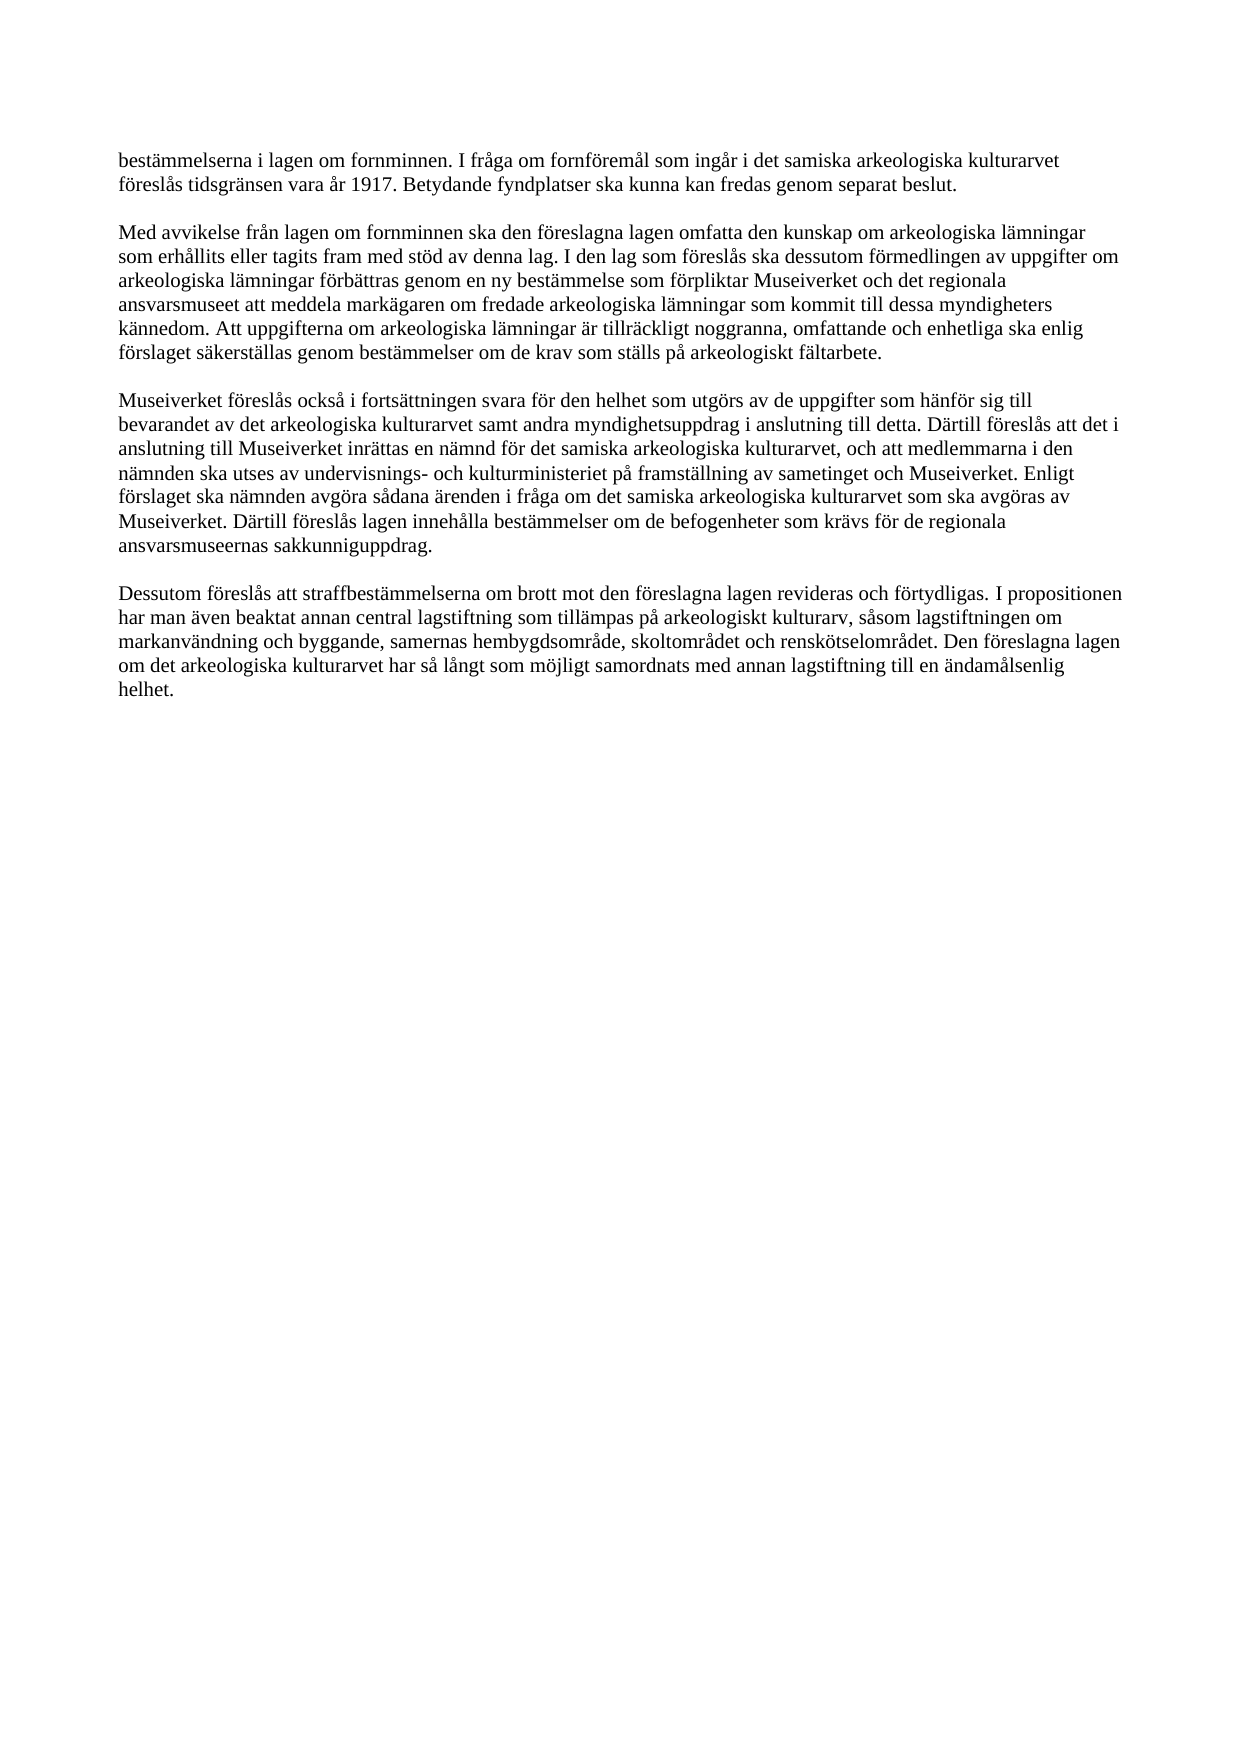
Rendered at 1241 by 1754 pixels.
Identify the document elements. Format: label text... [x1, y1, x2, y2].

text Dessutom föreslås att straffbestämmelserna om brott mot den föreslagna lagen revideras och förtydligas. I propositionen har man även beaktat annan central lagstiftning som tillämpas på arkeologiskt kulturarv, såsom lagstiftningen om markanvändning och byggande, samernas hembygdsområde, skoltområdet och renskötselområdet. Den föreslagna lagen om det arkeologiska kulturarvet har så långt som möjligt samordnats med annan lagstiftning till en ändamålsenlig helhet. [118, 581, 1122, 701]
text Med avvikelse från lagen om fornminnen ska den föreslagna lagen omfatta den kunskap om arkeologiska lämningar som erhållits eller tagits fram med stöd av denna lag. I den lag som föreslås ska dessutom förmedlingen av uppgifter om arkeologiska lämningar förbättras genom en ny bestämmelse som förpliktar Museiverket och det regionala ansvarsmuseet att meddela markägaren om fredade arkeologiska lämningar som kommit till dessa myndigheters kännedom. Att uppgifterna om arkeologiska lämningar är tillräckligt noggranna, omfattande och enhetliga ska enlig förslaget säkerställas genom bestämmelser om de krav som ställs på arkeologiskt fältarbete. [118, 220, 1122, 364]
text Museiverket föreslås också i fortsättningen svara för den helhet som utgörs av de uppgifter som hänför sig till bevarandet av det arkeologiska kulturarvet samt andra myndighetsuppdrag i anslutning till detta. Därtill föreslås att det i anslutning till Museiverket inrättas en nämnd för det samiska arkeologiska kulturarvet, och att medlemmarna i den nämnden ska utses av undervisnings- och kulturministeriet på framställning av sametinget och Museiverket. Enligt förslaget ska nämnden avgöra sådana ärenden i fråga om det samiska arkeologiska kulturarvet som ska avgöras av Museiverket. Därtill föreslås lagen innehålla bestämmelser om de befogenheter som krävs för de regionala ansvarsmuseernas sakkunniguppdrag. [118, 388, 1122, 557]
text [118, 148, 1122, 196]
